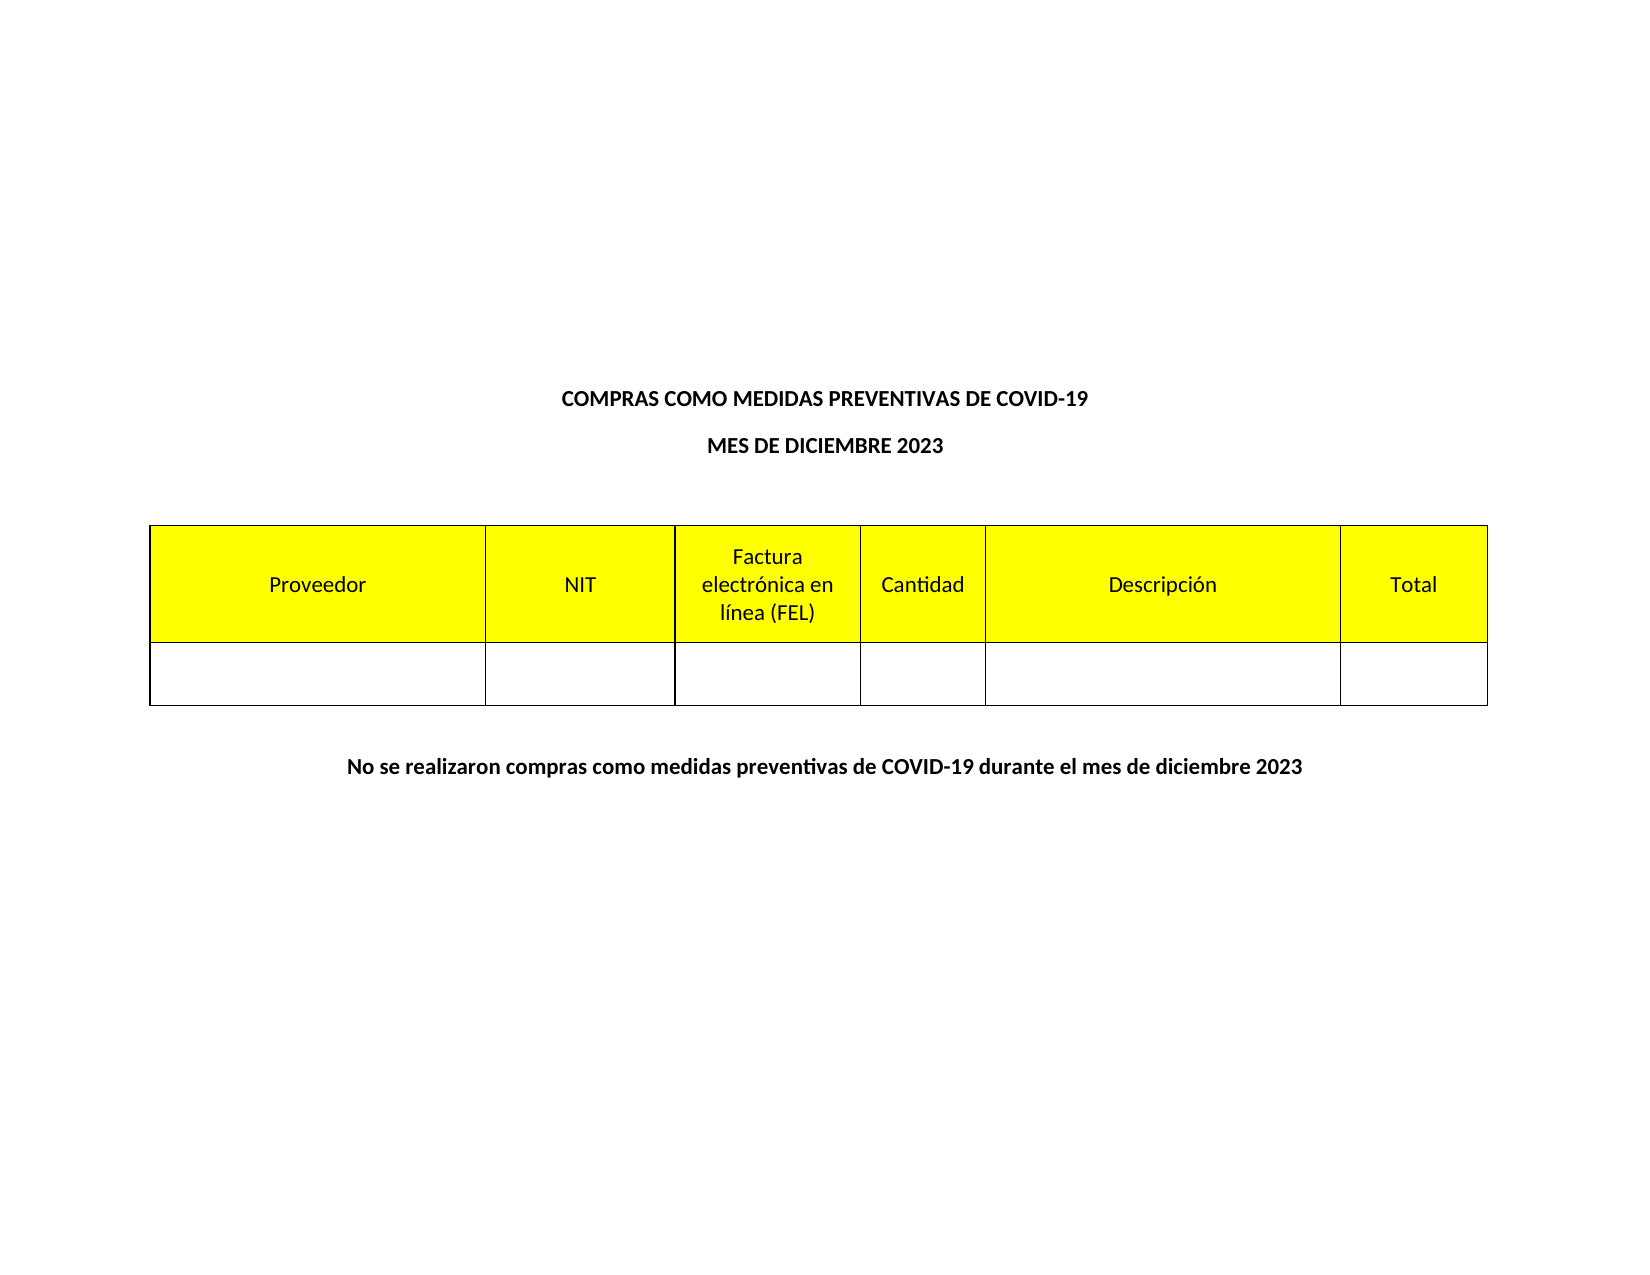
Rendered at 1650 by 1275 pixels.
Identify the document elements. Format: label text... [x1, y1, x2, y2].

table_header Descripción [986, 526, 1340, 642]
table_header NIT [486, 526, 674, 642]
text MES DE DICIEMBRE 2023 [150, 431, 1500, 459]
table_cell [986, 643, 1340, 704]
table_cell [676, 643, 860, 704]
table_cell [151, 643, 485, 704]
table_cell [486, 643, 674, 704]
table_header Total [1341, 526, 1487, 642]
table_cell [1341, 643, 1487, 704]
table_cell [861, 643, 985, 704]
table_header Factura electrónica en línea (FEL) [676, 526, 860, 642]
table_header Cantidad [861, 526, 985, 642]
text No se realizaron compras como medidas preventivas de COVID-19 durante el mes de diciembre 2023 [150, 752, 1500, 781]
text COMPRAS COMO MEDIDAS PREVENTIVAS DE COVID-19 [150, 384, 1500, 412]
table_header Proveedor [151, 526, 485, 642]
